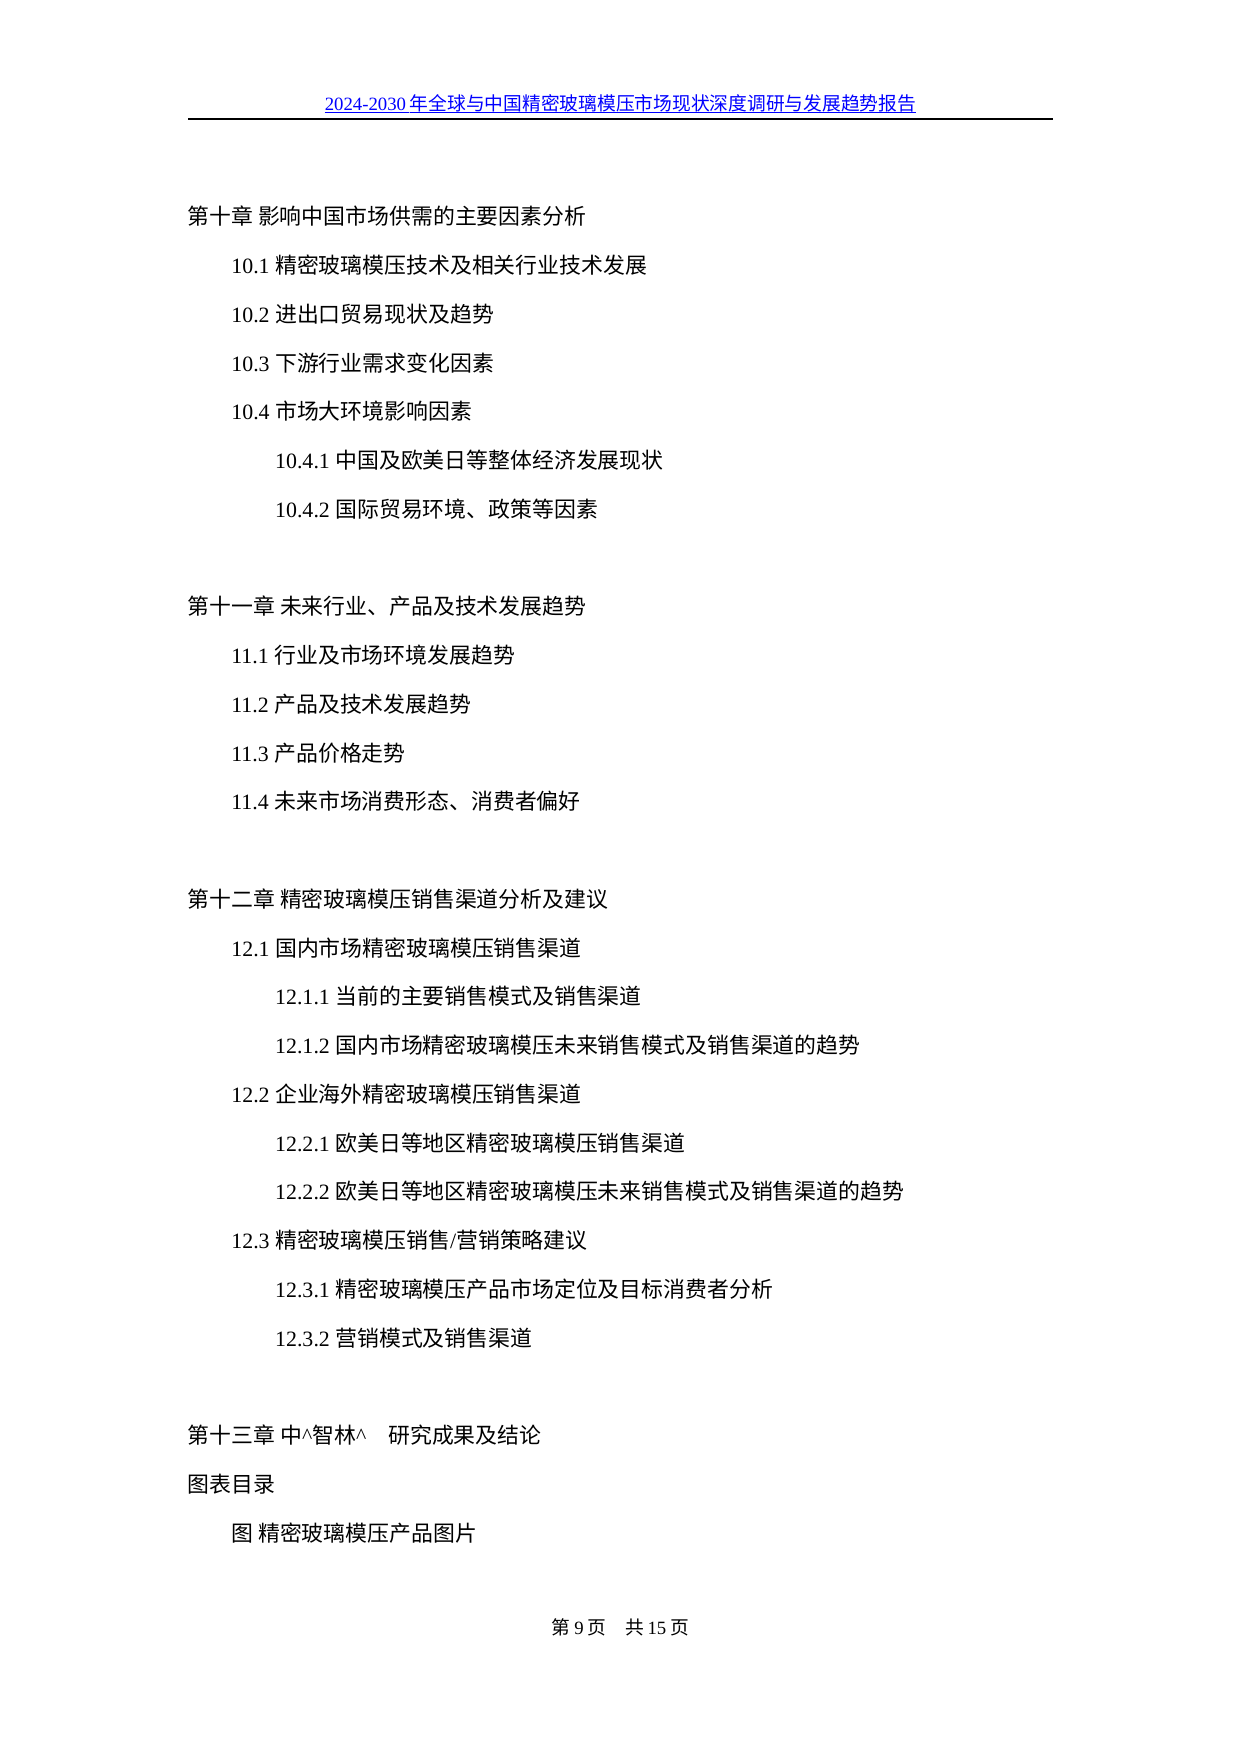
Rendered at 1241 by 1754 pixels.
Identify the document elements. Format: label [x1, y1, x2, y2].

text [187, 150, 1053, 1548]
